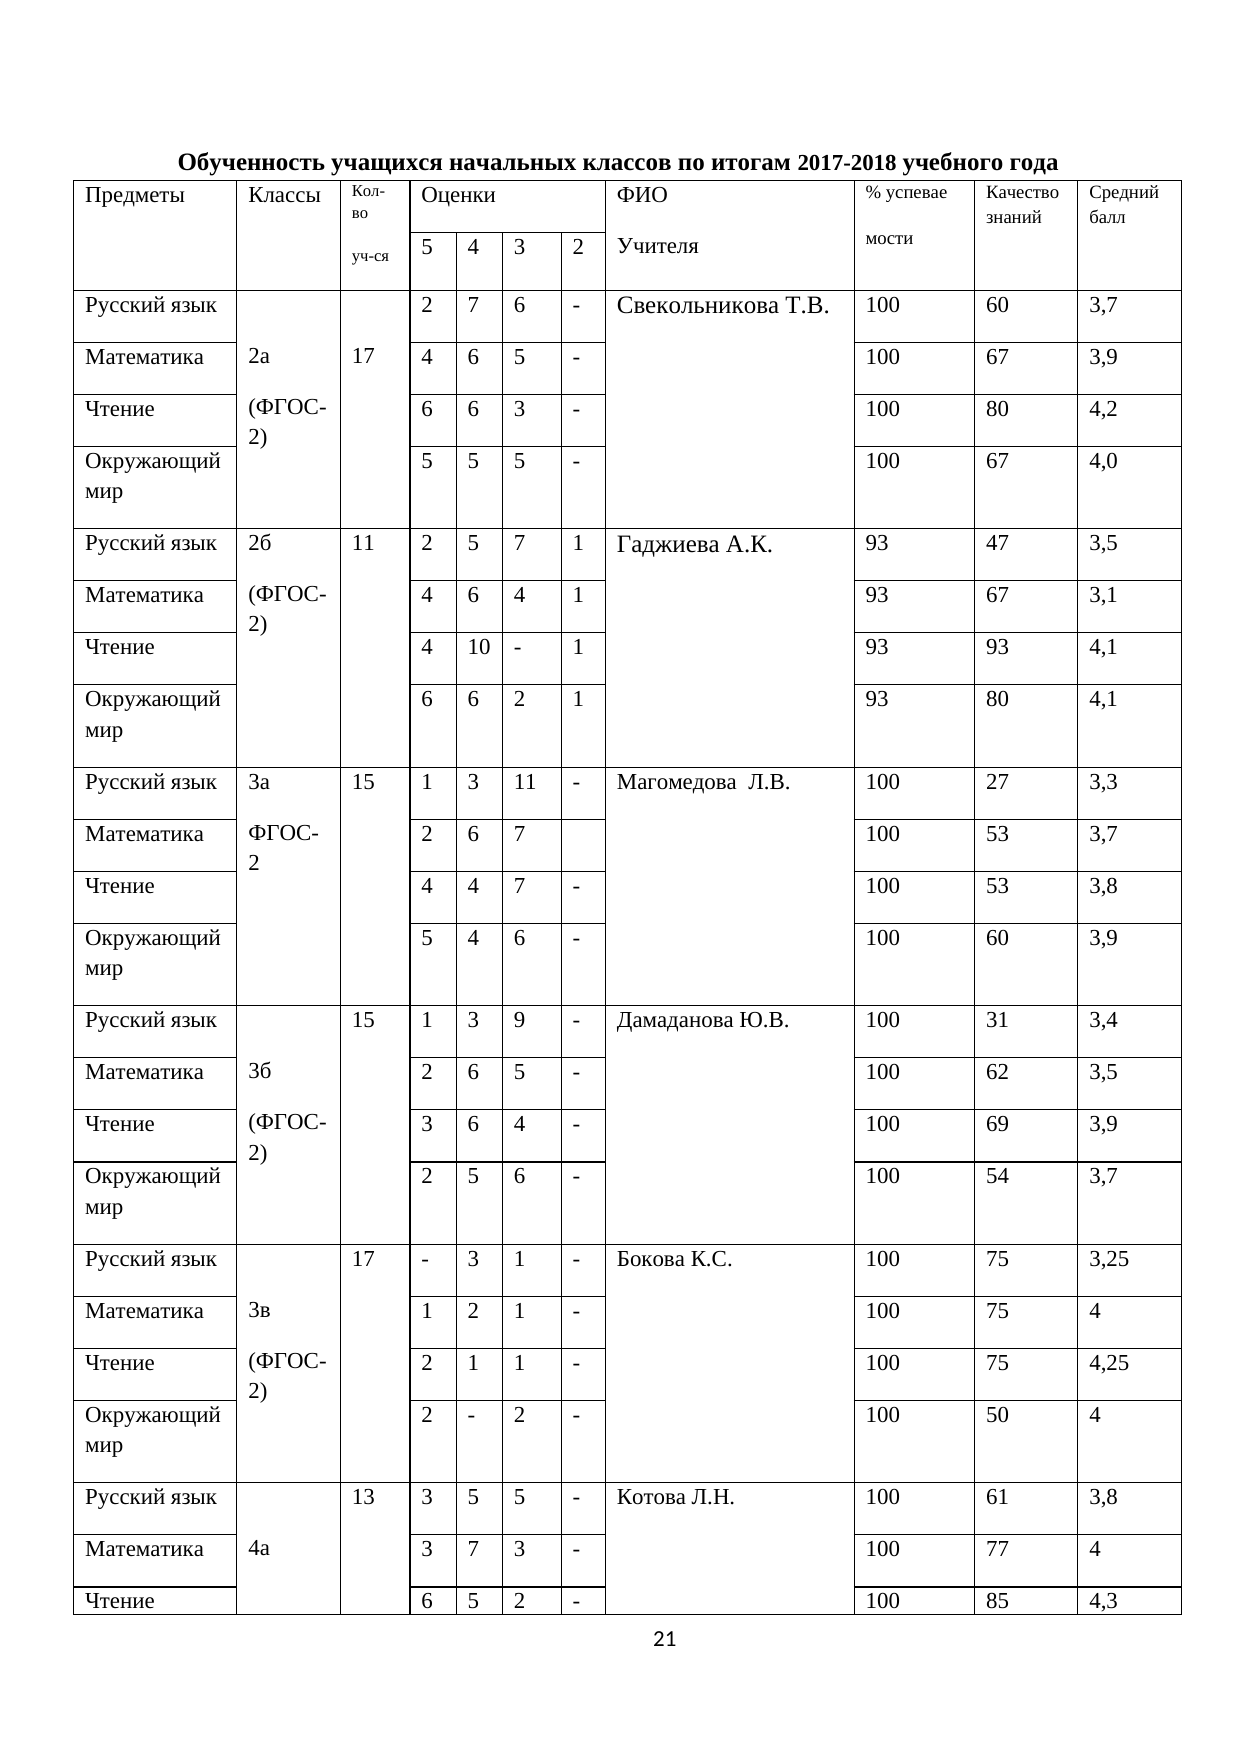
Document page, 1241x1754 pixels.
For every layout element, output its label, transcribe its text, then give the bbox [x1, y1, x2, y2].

table_cell 6 [411, 685, 456, 767]
table_cell - [562, 1483, 605, 1534]
table_cell Окружающий мир [74, 1163, 236, 1244]
table_cell Чтение [74, 633, 236, 684]
table_cell 17 [341, 291, 409, 528]
table_cell 5 [503, 1483, 561, 1534]
table_cell 2 [503, 1588, 561, 1614]
table_cell 100 [855, 1349, 974, 1400]
table_cell 3 [457, 1006, 502, 1057]
table_header % успевае мости [855, 181, 974, 289]
table_cell 2 [411, 820, 456, 871]
table_cell 2 [411, 1163, 456, 1244]
table_cell Окружающий мир [74, 924, 236, 1005]
table_cell Русский язык [74, 1483, 236, 1534]
table_cell 7 [503, 872, 561, 923]
table_cell 61 [975, 1483, 1077, 1534]
table_cell 6 [457, 581, 502, 632]
table_cell - [562, 395, 605, 446]
table_cell 3 [503, 233, 561, 289]
table_cell Дамаданова Ю.В. [606, 1006, 854, 1244]
table_cell 3 [503, 395, 561, 446]
table_cell 3,9 [1078, 343, 1181, 394]
table_cell 93 [855, 633, 974, 684]
table_cell 100 [855, 343, 974, 394]
table_cell 3,7 [1078, 1163, 1181, 1244]
table_cell 80 [975, 395, 1077, 446]
table_cell 7 [503, 529, 561, 580]
table_cell 3,7 [1078, 291, 1181, 342]
table_cell 4 [457, 924, 502, 1005]
table_cell 4 [411, 581, 456, 632]
table_cell 100 [855, 1006, 974, 1057]
table_cell 100 [855, 1401, 974, 1482]
table_cell - [562, 291, 605, 342]
table_cell - [562, 1006, 605, 1057]
table_cell - [562, 1110, 605, 1161]
table_cell 5 [457, 1163, 502, 1244]
table_cell Математика [74, 1535, 236, 1586]
table_cell 4,2 [1078, 395, 1181, 446]
table_cell 100 [855, 1483, 974, 1534]
table_cell 2 [411, 1349, 456, 1400]
table_cell 1 [503, 1245, 561, 1296]
table_cell 4 [411, 343, 456, 394]
table_cell 54 [975, 1163, 1077, 1244]
table_cell 62 [975, 1058, 1077, 1109]
table_cell 3 [411, 1110, 456, 1161]
table_cell - [562, 1535, 605, 1586]
table_cell 93 [855, 685, 974, 767]
table_cell [562, 820, 605, 871]
table_cell 67 [975, 343, 1077, 394]
table_cell - [562, 1163, 605, 1244]
table_cell 2б (ФГОС-2) [237, 529, 340, 767]
table_cell 4,1 [1078, 633, 1181, 684]
table_cell 53 [975, 820, 1077, 871]
table_cell 5 [503, 343, 561, 394]
table_cell 6 [411, 395, 456, 446]
table_cell 69 [975, 1110, 1077, 1161]
table_cell 3,8 [1078, 1483, 1181, 1534]
table_cell 5 [411, 233, 456, 289]
table_cell 7 [503, 820, 561, 871]
table_cell 6 [457, 685, 502, 767]
table_cell 1 [562, 685, 605, 767]
table_header ФИО Учителя [606, 181, 854, 289]
table_cell 60 [975, 924, 1077, 1005]
table_cell 67 [975, 447, 1077, 528]
table_cell 100 [855, 1110, 974, 1161]
table_cell 3,25 [1078, 1245, 1181, 1296]
table_cell 6 [457, 1110, 502, 1161]
table_cell 6 [411, 1588, 456, 1614]
table_cell 1 [562, 529, 605, 580]
table_cell 100 [855, 291, 974, 342]
table_cell 4 [503, 581, 561, 632]
table_cell 100 [855, 395, 974, 446]
table_cell - [562, 447, 605, 528]
table_header Качество знаний [975, 181, 1077, 289]
table_cell 5 [457, 1483, 502, 1534]
table_cell 4 [457, 233, 502, 289]
table_cell - [457, 1401, 502, 1482]
table_cell 9 [503, 1006, 561, 1057]
table_cell 6 [503, 291, 561, 342]
table_cell Русский язык [74, 529, 236, 580]
table_cell 3в (ФГОС-2) [237, 1245, 340, 1482]
table_cell 11 [341, 529, 409, 767]
table_cell 100 [855, 768, 974, 819]
table_cell - [411, 1245, 456, 1296]
table_cell 75 [975, 1245, 1077, 1296]
table_cell 50 [975, 1401, 1077, 1482]
table_cell 100 [855, 1588, 974, 1614]
table_cell 11 [503, 768, 561, 819]
table_cell - [562, 768, 605, 819]
table_cell 3б (ФГОС-2) [237, 1006, 340, 1244]
table_header Оценки [411, 181, 605, 232]
table_cell 2 [503, 1401, 561, 1482]
table_cell 1 [411, 768, 456, 819]
table_cell 2 [562, 233, 605, 289]
table_cell 6 [457, 343, 502, 394]
table_cell 1 [562, 581, 605, 632]
table_cell Бокова К.С. [606, 1245, 854, 1482]
table_cell 100 [855, 447, 974, 528]
table_cell 75 [975, 1349, 1077, 1400]
table_cell - [503, 633, 561, 684]
table_cell 4,3 [1078, 1588, 1181, 1614]
table_cell 4 [457, 872, 502, 923]
table_cell Математика [74, 581, 236, 632]
table_cell 15 [341, 1006, 409, 1244]
table_cell 3 [457, 1245, 502, 1296]
table_cell 1 [503, 1349, 561, 1400]
table_cell Чтение [74, 1588, 236, 1614]
table_cell Математика [74, 820, 236, 871]
table_cell - [562, 343, 605, 394]
table_cell 5 [411, 447, 456, 528]
table_cell Чтение [74, 872, 236, 923]
table_cell 4,1 [1078, 685, 1181, 767]
table_cell 93 [975, 633, 1077, 684]
table_cell - [562, 1401, 605, 1482]
table_cell Математика [74, 1058, 236, 1109]
table_cell 4 [1078, 1401, 1181, 1482]
table_cell 4,25 [1078, 1349, 1181, 1400]
table_cell - [562, 872, 605, 923]
table_cell 4 [503, 1110, 561, 1161]
table_cell 3,1 [1078, 581, 1181, 632]
table_cell 5 [457, 529, 502, 580]
table_cell 3,5 [1078, 1058, 1181, 1109]
table_cell Свекольникова Т.В. [606, 291, 854, 528]
table_cell 4 [1078, 1297, 1181, 1348]
table_cell 2 [411, 1401, 456, 1482]
table_cell 3 [411, 1535, 456, 1586]
table_cell Окружающий мир [74, 447, 236, 528]
table_cell - [562, 1297, 605, 1348]
table_cell 4 [411, 633, 456, 684]
table_cell 47 [975, 529, 1077, 580]
table_cell 3 [503, 1535, 561, 1586]
table_cell 100 [855, 1163, 974, 1244]
table_header Классы [237, 181, 340, 289]
table_cell 2 [411, 1058, 456, 1109]
table_cell 80 [975, 685, 1077, 767]
table_cell Котова Л.Н. [606, 1483, 854, 1614]
table_cell Окружающий мир [74, 1401, 236, 1482]
text Обученность учащихся начальных классов по итогам 2017-2018 учебного года [177, 147, 1152, 176]
table_cell 60 [975, 291, 1077, 342]
table_cell 75 [975, 1297, 1077, 1348]
table_cell Русский язык [74, 291, 236, 342]
table_cell 100 [855, 1058, 974, 1109]
table_cell 85 [975, 1588, 1077, 1614]
table_cell 67 [975, 581, 1077, 632]
table_cell 1 [503, 1297, 561, 1348]
table_cell 7 [457, 1535, 502, 1586]
table_cell Русский язык [74, 1245, 236, 1296]
table_cell Русский язык [74, 768, 236, 819]
table_cell 4а (ФГОС-2) [237, 1483, 340, 1614]
table_cell Математика [74, 1297, 236, 1348]
table_cell 5 [503, 1058, 561, 1109]
table_cell 1 [411, 1006, 456, 1057]
table_cell Чтение [74, 1349, 236, 1400]
table_cell 6 [457, 395, 502, 446]
table_cell 100 [855, 924, 974, 1005]
table_cell 1 [562, 633, 605, 684]
table_cell Окружающий мир [74, 685, 236, 767]
table_cell 5 [503, 447, 561, 528]
table_cell Гаджиева А.К. [606, 529, 854, 767]
table_header Предметы [74, 181, 236, 289]
table_cell 3,4 [1078, 1006, 1181, 1057]
table_cell 7 [457, 291, 502, 342]
table_cell Русский язык [74, 1006, 236, 1057]
table_cell 3,9 [1078, 924, 1181, 1005]
table_cell 100 [855, 872, 974, 923]
table_cell 3а ФГОС-2 [237, 768, 340, 1005]
table_cell 100 [855, 820, 974, 871]
table_cell 100 [855, 1297, 974, 1348]
table_cell 17 [341, 1245, 409, 1482]
table_cell 2 [411, 529, 456, 580]
table_cell 3 [411, 1483, 456, 1534]
table_cell 5 [457, 447, 502, 528]
table_cell 3 [457, 768, 502, 819]
table_cell 53 [975, 872, 1077, 923]
table_cell 5 [457, 1588, 502, 1614]
table_cell Математика [74, 343, 236, 394]
table_cell 77 [975, 1535, 1077, 1586]
table_cell 6 [457, 820, 502, 871]
table_cell - [562, 1349, 605, 1400]
table_cell 3,8 [1078, 872, 1181, 923]
table_cell 4,0 [1078, 447, 1181, 528]
table_cell 93 [855, 581, 974, 632]
table_cell 4 [1078, 1535, 1181, 1586]
table_cell 100 [855, 1535, 974, 1586]
table_header Средний балл [1078, 181, 1181, 289]
table_cell Магомедова Л.В. [606, 768, 854, 1005]
table_cell 6 [503, 924, 561, 1005]
table_cell 100 [855, 1245, 974, 1296]
table_cell 2а (ФГОС-2) [237, 291, 340, 528]
table_cell 5 [411, 924, 456, 1005]
table_cell - [562, 1245, 605, 1296]
table_cell 31 [975, 1006, 1077, 1057]
table_cell 1 [457, 1349, 502, 1400]
table_cell 3,3 [1078, 768, 1181, 819]
table_cell 10 [457, 633, 502, 684]
table_cell Чтение [74, 1110, 236, 1161]
table_cell 6 [457, 1058, 502, 1109]
table_cell 15 [341, 768, 409, 1005]
table_cell - [562, 1058, 605, 1109]
table_cell 6 [503, 1163, 561, 1244]
table_cell 3,9 [1078, 1110, 1181, 1161]
table_cell 2 [457, 1297, 502, 1348]
table_cell 27 [975, 768, 1077, 819]
table_cell - [562, 1588, 605, 1614]
table_cell 13 [341, 1483, 409, 1614]
table_cell - [562, 924, 605, 1005]
table_cell Чтение [74, 395, 236, 446]
table_cell 4 [411, 872, 456, 923]
table_cell 2 [503, 685, 561, 767]
table_cell 3,7 [1078, 820, 1181, 871]
table_cell 93 [855, 529, 974, 580]
table_header Кол-во уч-ся [341, 181, 409, 289]
table_cell 1 [411, 1297, 456, 1348]
table_cell 2 [411, 291, 456, 342]
table_cell 3,5 [1078, 529, 1181, 580]
